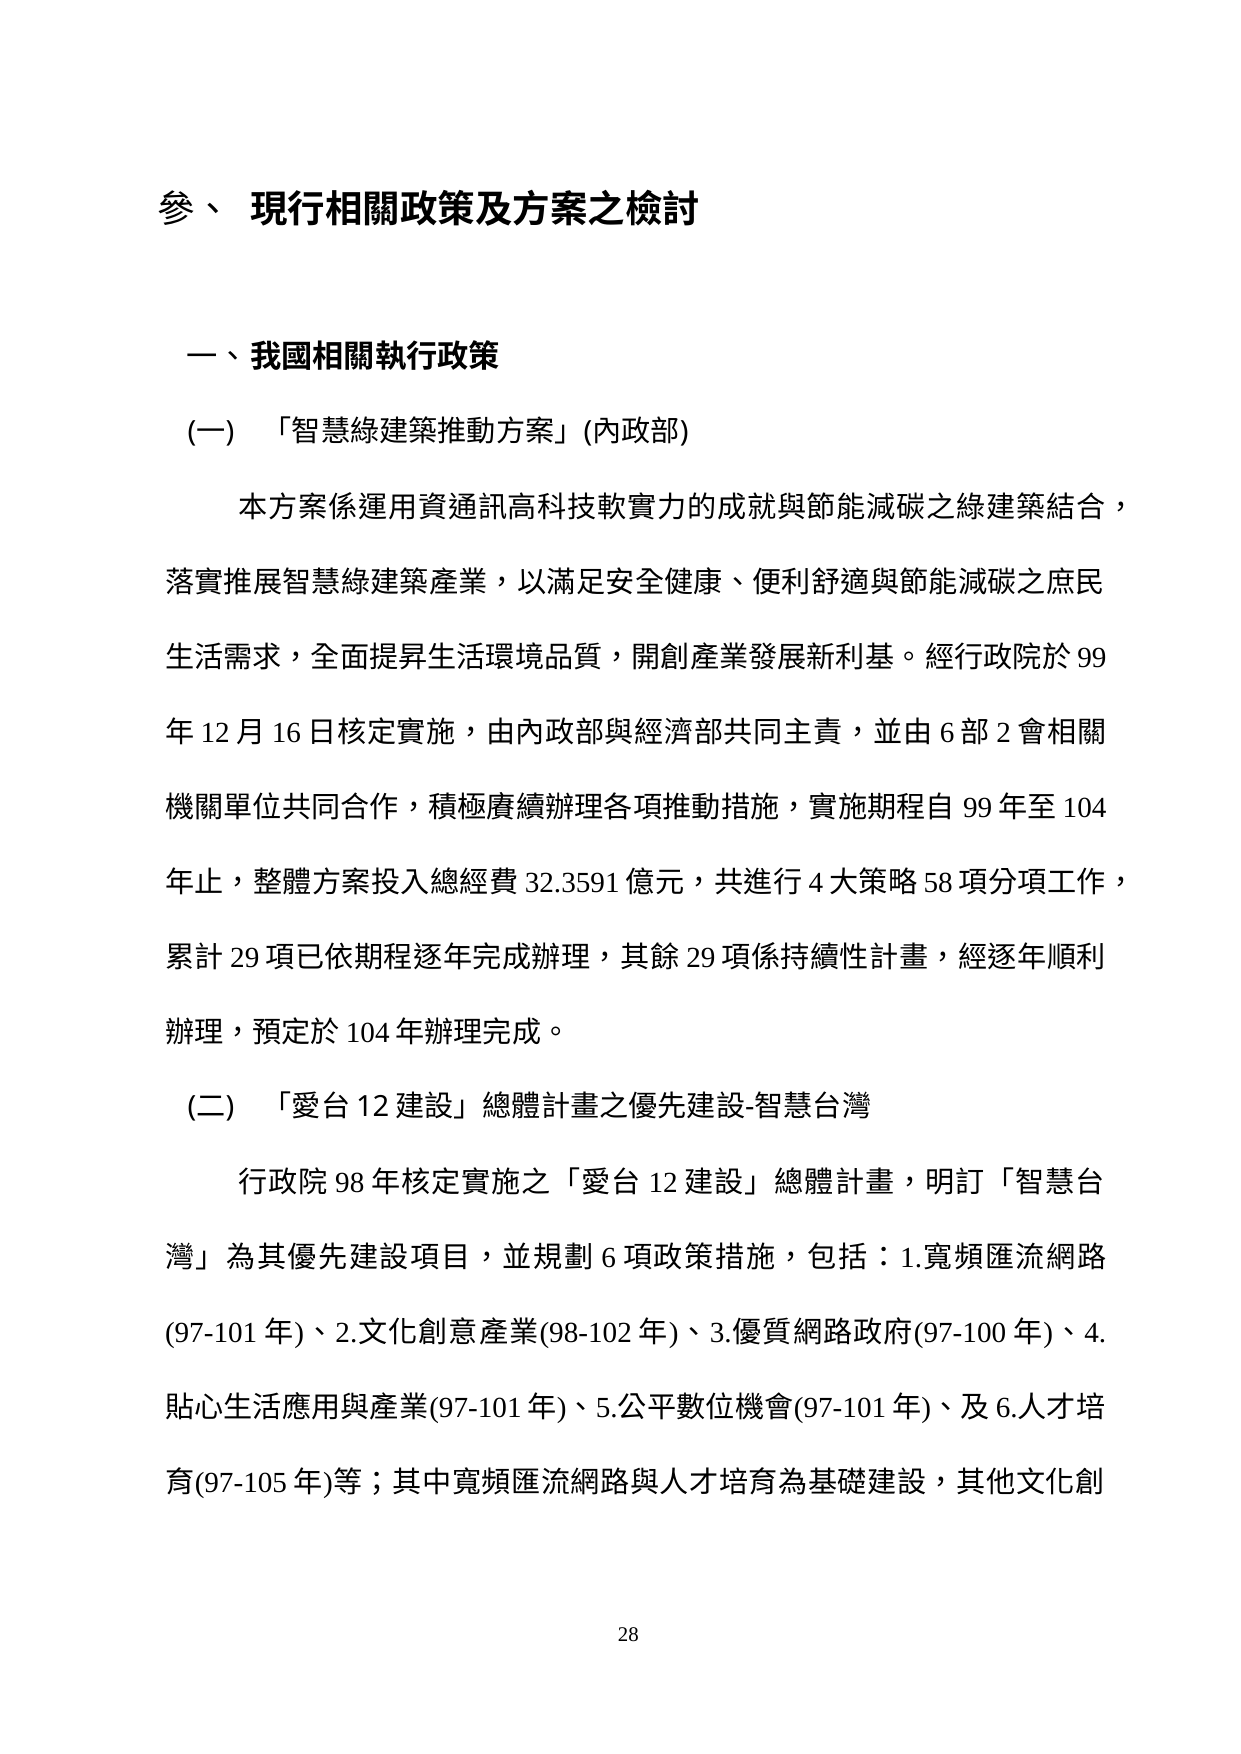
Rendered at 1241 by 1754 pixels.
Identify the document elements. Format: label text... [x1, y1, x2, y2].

list 「愛台12建設」總體計畫之優先建設-智慧台灣 [187, 1067, 1110, 1142]
list 「智慧綠建築推動方案」(內政部) [187, 392, 1110, 467]
text 本方案係運用資通訊高科技軟實力的成就與節能減碳之綠建築結合，落實推展智慧綠建築產業，以滿足安全健康、便利舒適與節能減碳之庶民生活需求，全面提昇生活環境品質，開創產業發展新利基。經行政院於核定實施，由內政部與經濟部共同主責，並由6部2會相關機關單位共同合作，積極賡續辦理各項推動措施，實施期程自99年至104年止，整體方案投入總經費32.3591億元，共進行4大策略58項分項工作，累計29項已依期程逐年完成辦理，其餘29項係持續性計畫，經逐年順利辦理，預定於104年辦理完成。 [165, 467, 1106, 1067]
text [165, 1142, 1106, 1517]
list 我國相關執行政策 [186, 317, 1106, 392]
subtitle 現行相關政策及方案之檢討 [157, 169, 1106, 244]
